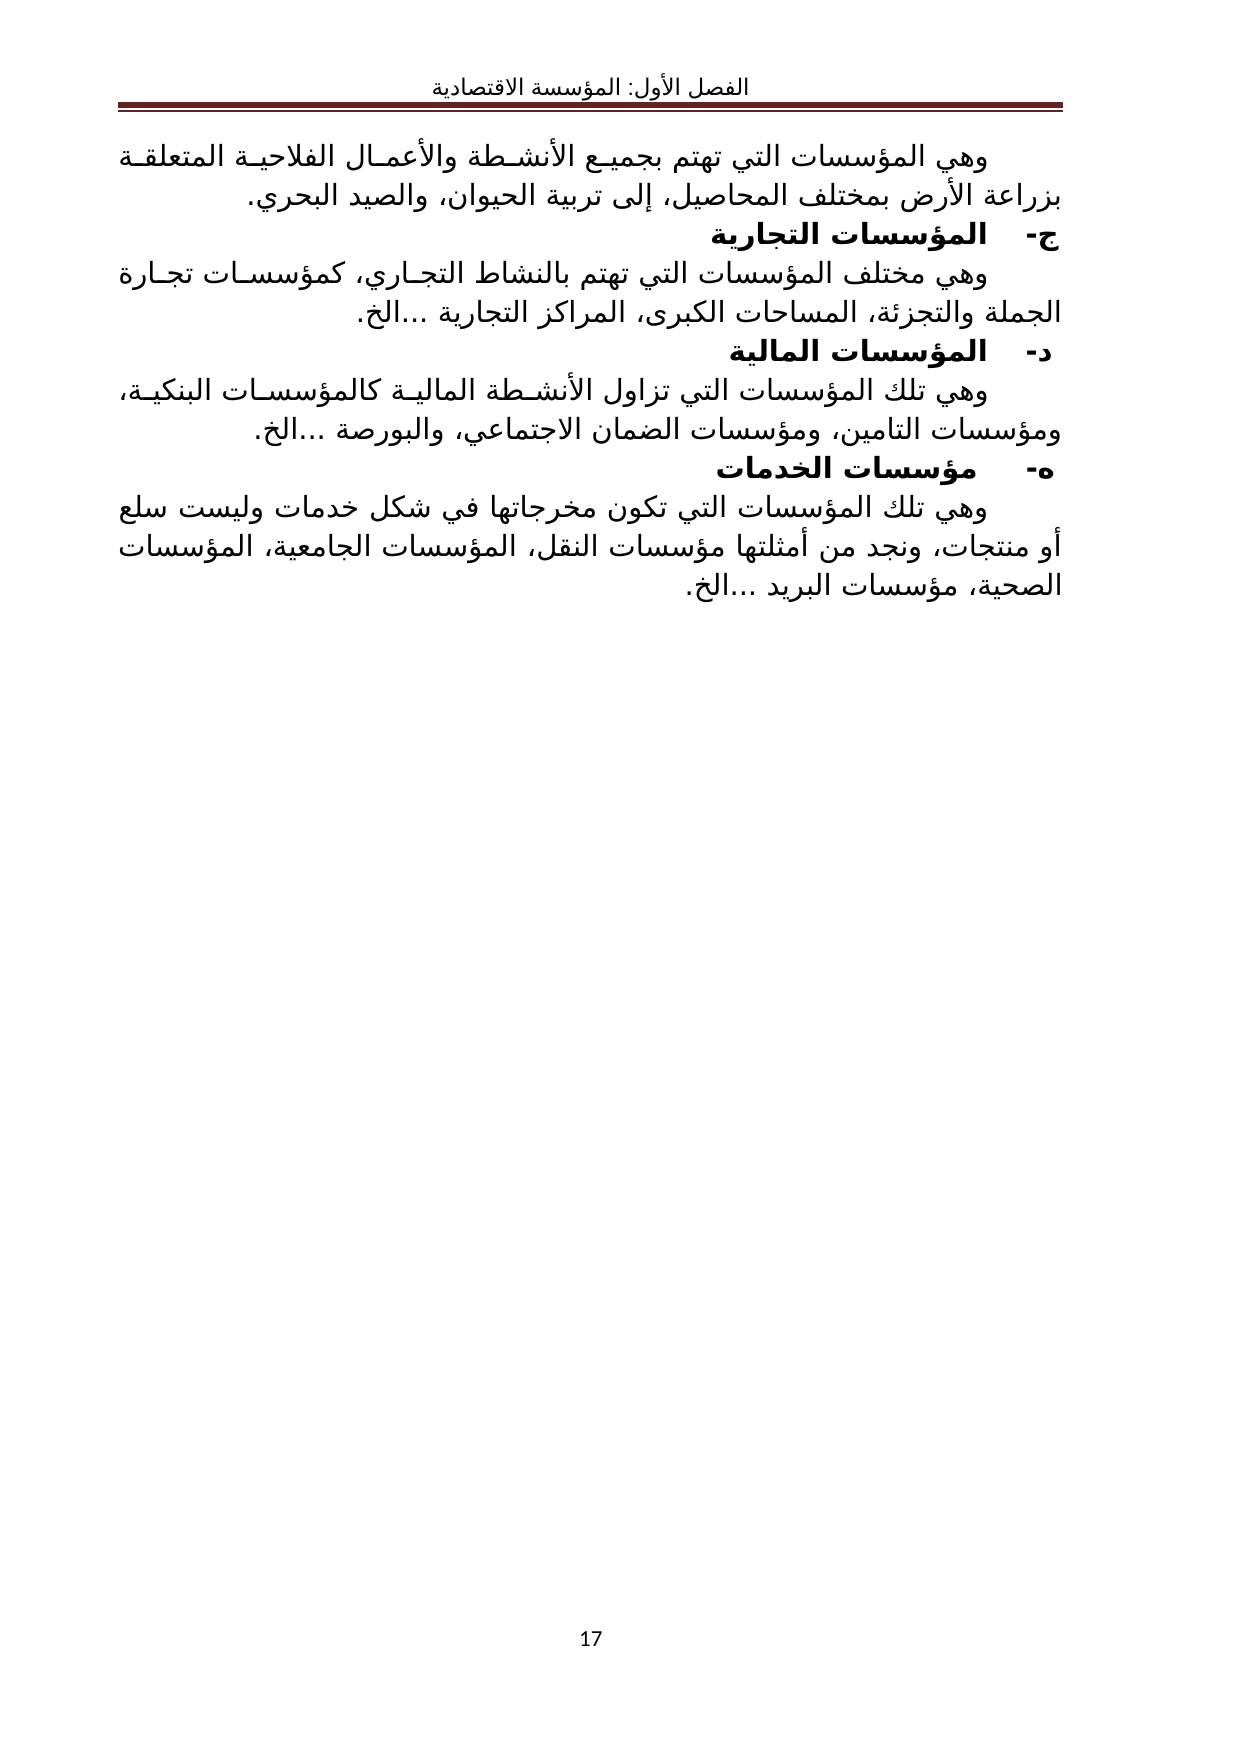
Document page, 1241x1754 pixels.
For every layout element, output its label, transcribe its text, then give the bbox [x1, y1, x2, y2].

text وهي تلك المؤسسات التي تزاول الأنشطة المالية كالمؤسسات البنكية، ومؤسسات التامين، ومؤسسات الضمان الاجتماعي، والبورصة ...الخ. [118, 373, 1063, 446]
list المؤسسات التجارية [118, 217, 1026, 251]
list المؤسسات المالية [118, 334, 1026, 368]
list مؤسسات الخدمات [118, 451, 1026, 485]
text وهي مختلف المؤسسات التي تهتم بالنشاط التجاري، كمؤسسات تجارة الجملة والتجزئة، المساحات الكبرى، المراكز التجارية ...الخ. [118, 256, 1063, 329]
text وهي تلك المؤسسات التي تكون مخرجاتها في شكل خدمات وليست سلع أو منتجات، ونجد من أمثلتها مؤسسات النقل، المؤسسات الجامعية، المؤسسات الصحية، مؤسسات البريد ...الخ. [118, 490, 1063, 602]
text وهي المؤسسات التي تهتم بجميع الأنشطة والأعمال الفلاحية المتعلقة بزراعة الأرض بمختلف المحاصيل، إلى تربية الحيوان، والصيد البحري. [118, 139, 1063, 212]
